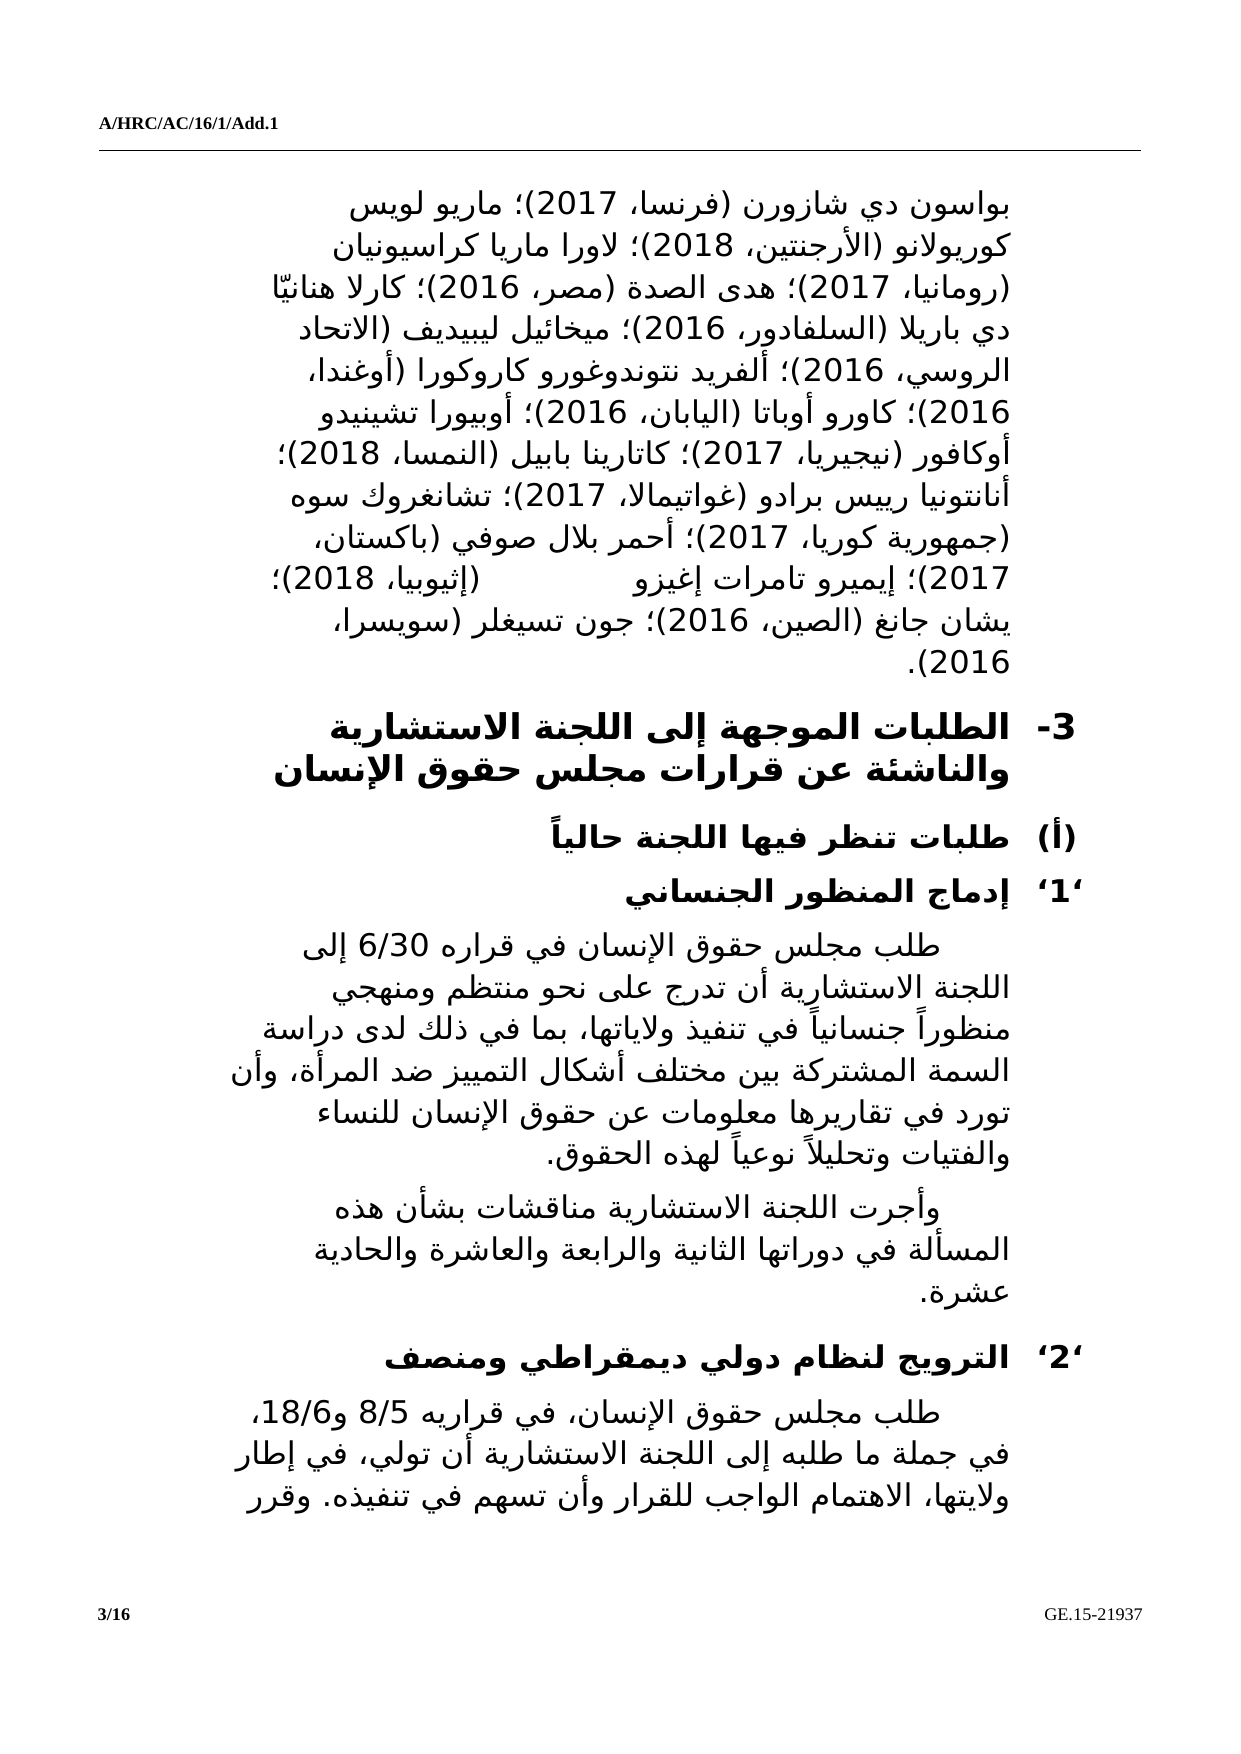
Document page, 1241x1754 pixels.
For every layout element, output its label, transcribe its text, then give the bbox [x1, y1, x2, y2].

text 3- الطلبات الموجهة إلى اللجنة الاستشارية والناشئة عن قرارات مجلس حقوق الإنسان [229, 706, 1143, 790]
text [229, 1390, 1011, 1515]
text (أ) طلبات تنظر فيها اللجنة حالياً [229, 815, 1143, 856]
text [229, 181, 1011, 681]
text ‘2‘ الترويج لنظام دولي ديمقراطي ومنصف [229, 1336, 1143, 1377]
text وأجرت اللجنة الاستشارية مناقشات بشأن هذه المسألة في دوراتها الثانية والرابعة والعاشرة والحادية عشرة. [229, 1186, 1011, 1311]
text ‘1‘ إدماج المنظور الجنساني [229, 869, 1143, 911]
text طلب مجلس حقوق الإنسان في قراره 6/30 إلى اللجنة الاستشارية أن تدرج على نحو منتظم ومنهجي منظوراً جنسانياً في تنفيذ ولاياتها، بما في ذلك لدى دراسة السمة المشتركة بين مختلف أشكال التمييز ضد المرأة، وأن تورد في تقاريرها معلومات عن حقوق الإنسان للنساء والفتيات وتحليلاً نوعياً لهذه الحقوق. [229, 923, 1011, 1173]
